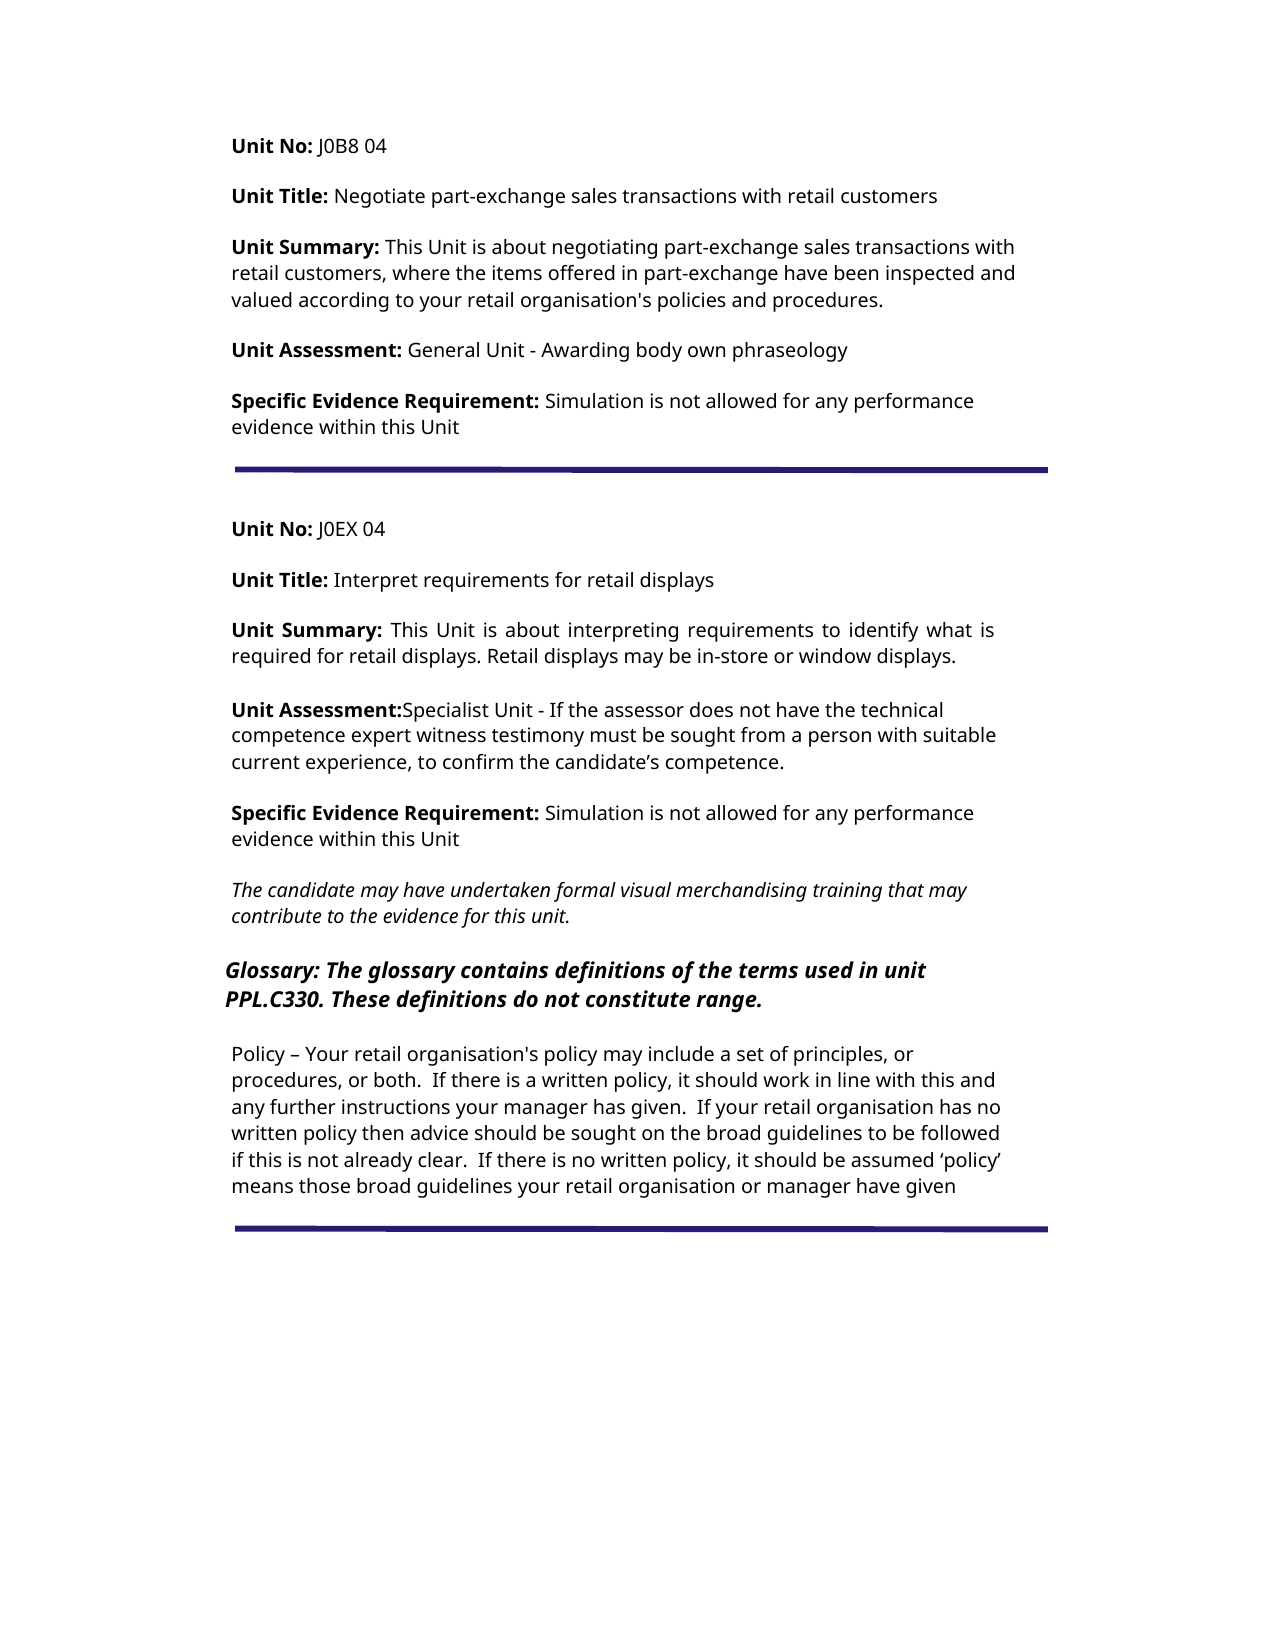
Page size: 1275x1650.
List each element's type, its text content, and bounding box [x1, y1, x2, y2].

text Unit No: J0EX 04 [231, 515, 1125, 542]
text Unit Summary: This Unit is about interpreting requirements to identify what is required for retail displays. Retail displays may be in-store or window displays. [231, 617, 996, 669]
text Unit Title: Negotiate part-exchange sales transactions with retail customers [231, 183, 1125, 209]
text Specific Evidence Requirement: Simulation is not allowed for any performance evidence within this Unit [231, 799, 1039, 852]
text Unit Summary: This Unit is about negotiating part-exchange sales transactions with retail customers, where the items offered in part-exchange have been inspected and valued according to your retail organisation's policies and procedures. [231, 233, 1025, 313]
text The candidate may have undertaken formal visual merchandising training that may contribute to the evidence for this unit. [231, 876, 1006, 929]
text Specific Evidence Requirement: Simulation is not allowed for any performance evidence within this Unit [231, 388, 1039, 440]
text Unit Assessment: General Unit - Awarding body own phraseology [231, 337, 1125, 363]
text Policy – Your retail organisation's policy may include a set of principles, or procedures, or both. If there is a written policy, it should work in line with this and any further instructions your manager has given. If your retail organisation has no written policy then advice should be sought on the broad guidelines to be followed if this is not already clear. If there is no written policy, it should be assumed ‘policy’ means those broad guidelines your retail organisation or manager have given [231, 1041, 1006, 1199]
text Unit No: J0B8 04 [231, 132, 1125, 159]
text Glossary: The glossary contains definitions of the terms used in unit PPL.C330. These definitions do not constitute range. [225, 955, 1002, 1014]
text Unit Assessment:Specialist Unit - If the assessor does not have the technical competence expert witness testimony must be sought from a person with suitable current experience, to confirm the candidate’s competence. [231, 696, 1042, 775]
text Unit Title: Interpret requirements for retail displays [231, 566, 1125, 593]
